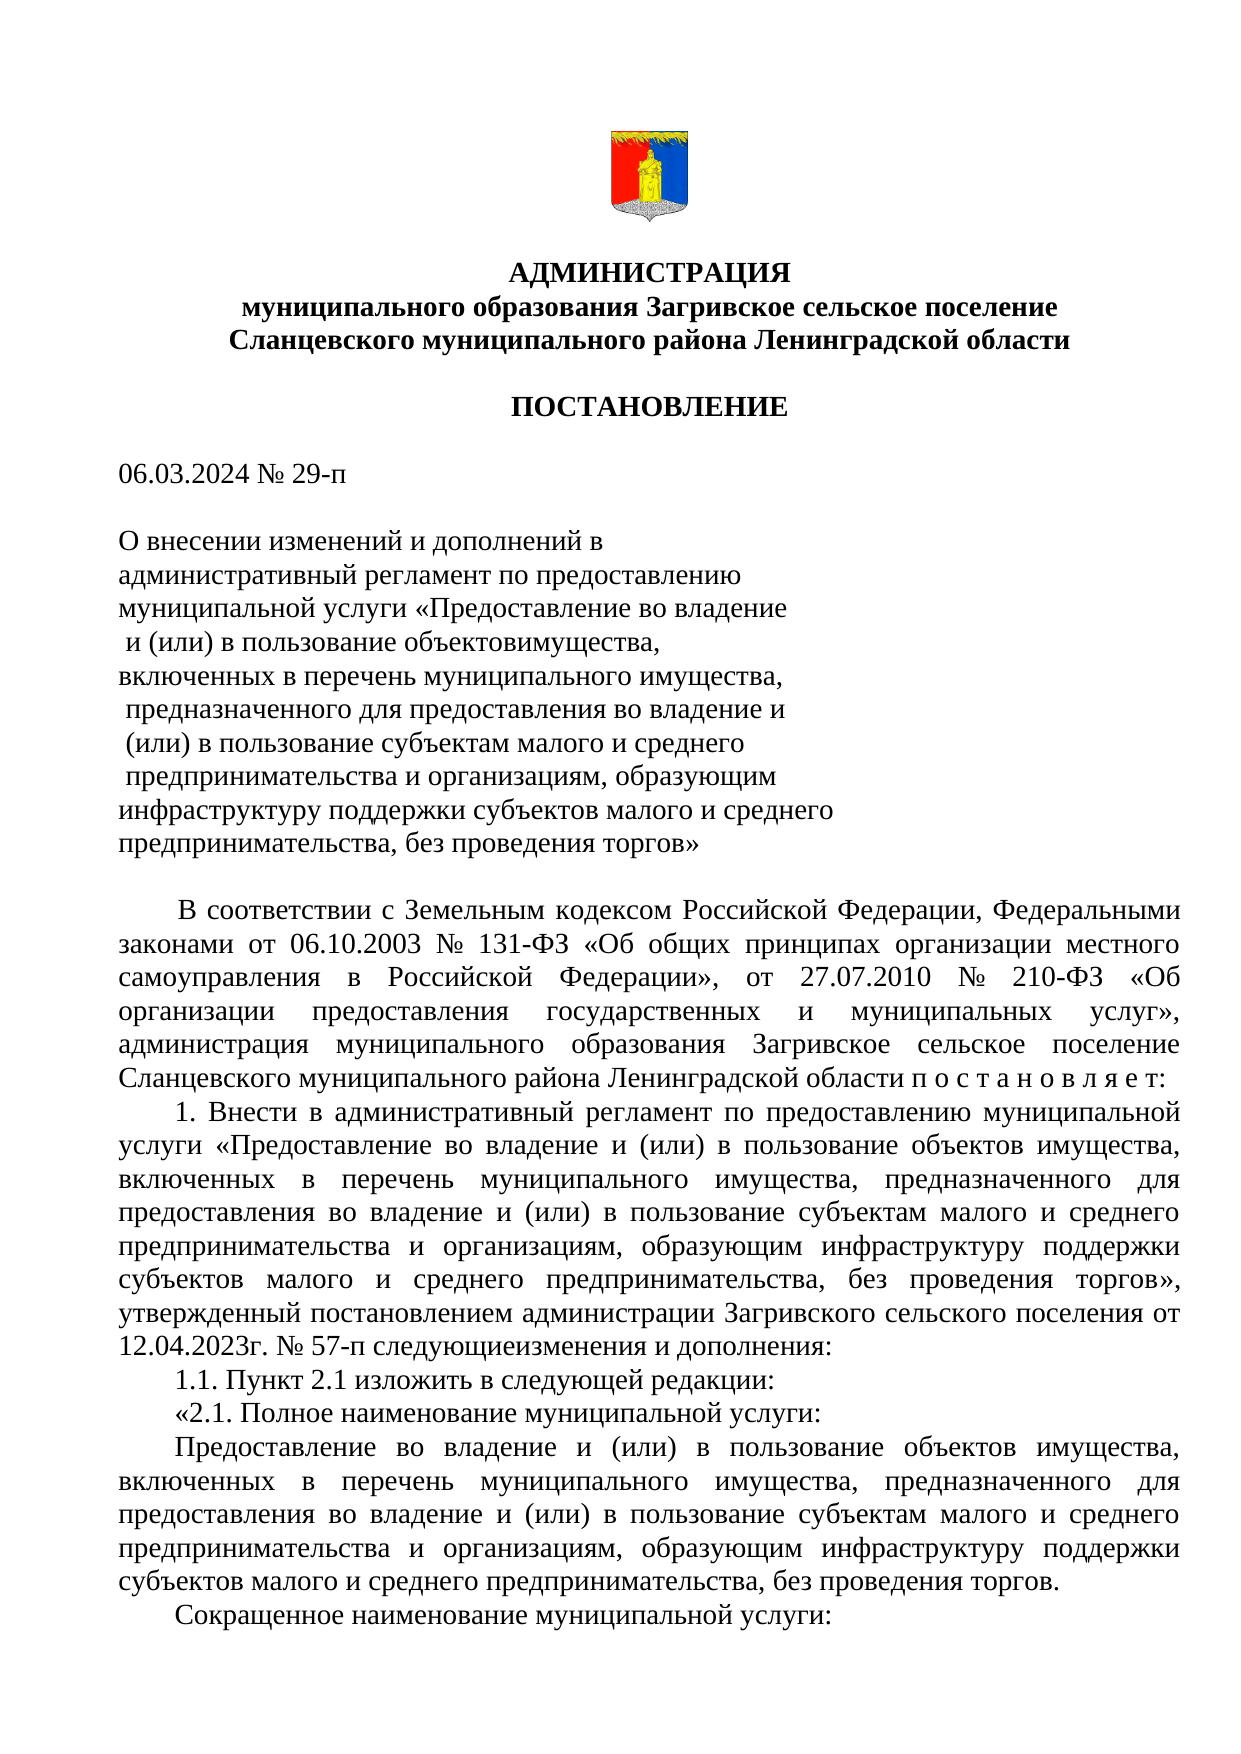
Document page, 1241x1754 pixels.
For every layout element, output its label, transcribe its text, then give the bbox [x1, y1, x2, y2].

text предназначенного для предоставления во владение и [118, 691, 1181, 725]
text 1.1. Пункт 2.1 изложить в следующей редакции: [118, 1362, 1181, 1396]
text АДМИНИСТРАЦИЯ [118, 255, 1181, 289]
text включенных в перечень муниципального имущества, [118, 658, 1181, 691]
text муниципальной услуги «Предоставление во владение [118, 591, 1181, 624]
text В соответствии с Земельным кодексом Российской Федерации, Федеральными законами от 06.10.2003 № 131-ФЗ «Об общих принципах организации местного самоуправления в Российской Федерации», от 27.07.2010 № 210-ФЗ «Об организации предоставления государственных и муниципальных услуг», администрация муниципального образования Загривское сельское поселение Сланцевского муниципального района Ленинградской области п о с т а н о в л я е т: [118, 892, 1181, 1094]
text 06.03.2024 № 29-п [118, 456, 1181, 490]
text инфраструктуру поддержки субъектов малого и среднего [118, 792, 1181, 825]
text административный регламент по предоставлению [118, 557, 1181, 591]
text предпринимательства, без проведения торгов» [118, 825, 1181, 859]
text Сокращенное наименование муниципальной услуги: [118, 1597, 1181, 1630]
text (или) в пользование субъектам малого и среднего [118, 725, 1181, 758]
text Сланцевского муниципального района Ленинградской области [118, 322, 1181, 356]
text муниципального образования Загривское сельское поселение [118, 289, 1181, 322]
text ПОСТАНОВЛЕНИЕ [118, 389, 1181, 423]
text предпринимательства и организациям, образующим [118, 758, 1181, 792]
text «2.1. Полное наименование муниципальной услуги: [118, 1396, 1181, 1429]
text Предоставление во владение и (или) в пользование объектов имущества, включенных в перечень муниципального имущества, предназначенного для предоставления во владение и (или) в пользование субъектам малого и среднего предпринимательства и организациям, образующим инфраструктуру поддержки субъектов малого и среднего предпринимательства, без проведения торгов. [118, 1429, 1181, 1597]
text и (или) в пользование объектовимущества, [118, 624, 1181, 658]
text О внесении изменений и дополнений в [118, 523, 1181, 557]
text 1. Внести в административный регламент по предоставлению муниципальной услуги «Предоставление во владение и (или) в пользование объектов имущества, включенных в перечень муниципального имущества, предназначенного для предоставления во владение и (или) в пользование субъектам малого и среднего предпринимательства и организациям, образующим инфраструктуру поддержки субъектов малого и среднего предпринимательства, без проведения торгов», утвержденный постановлением администрации Загривского сельского поселения от 12.04.2023г. № 57-п следующиеизменения и дополнения: [118, 1094, 1181, 1362]
picture [611, 131, 688, 222]
